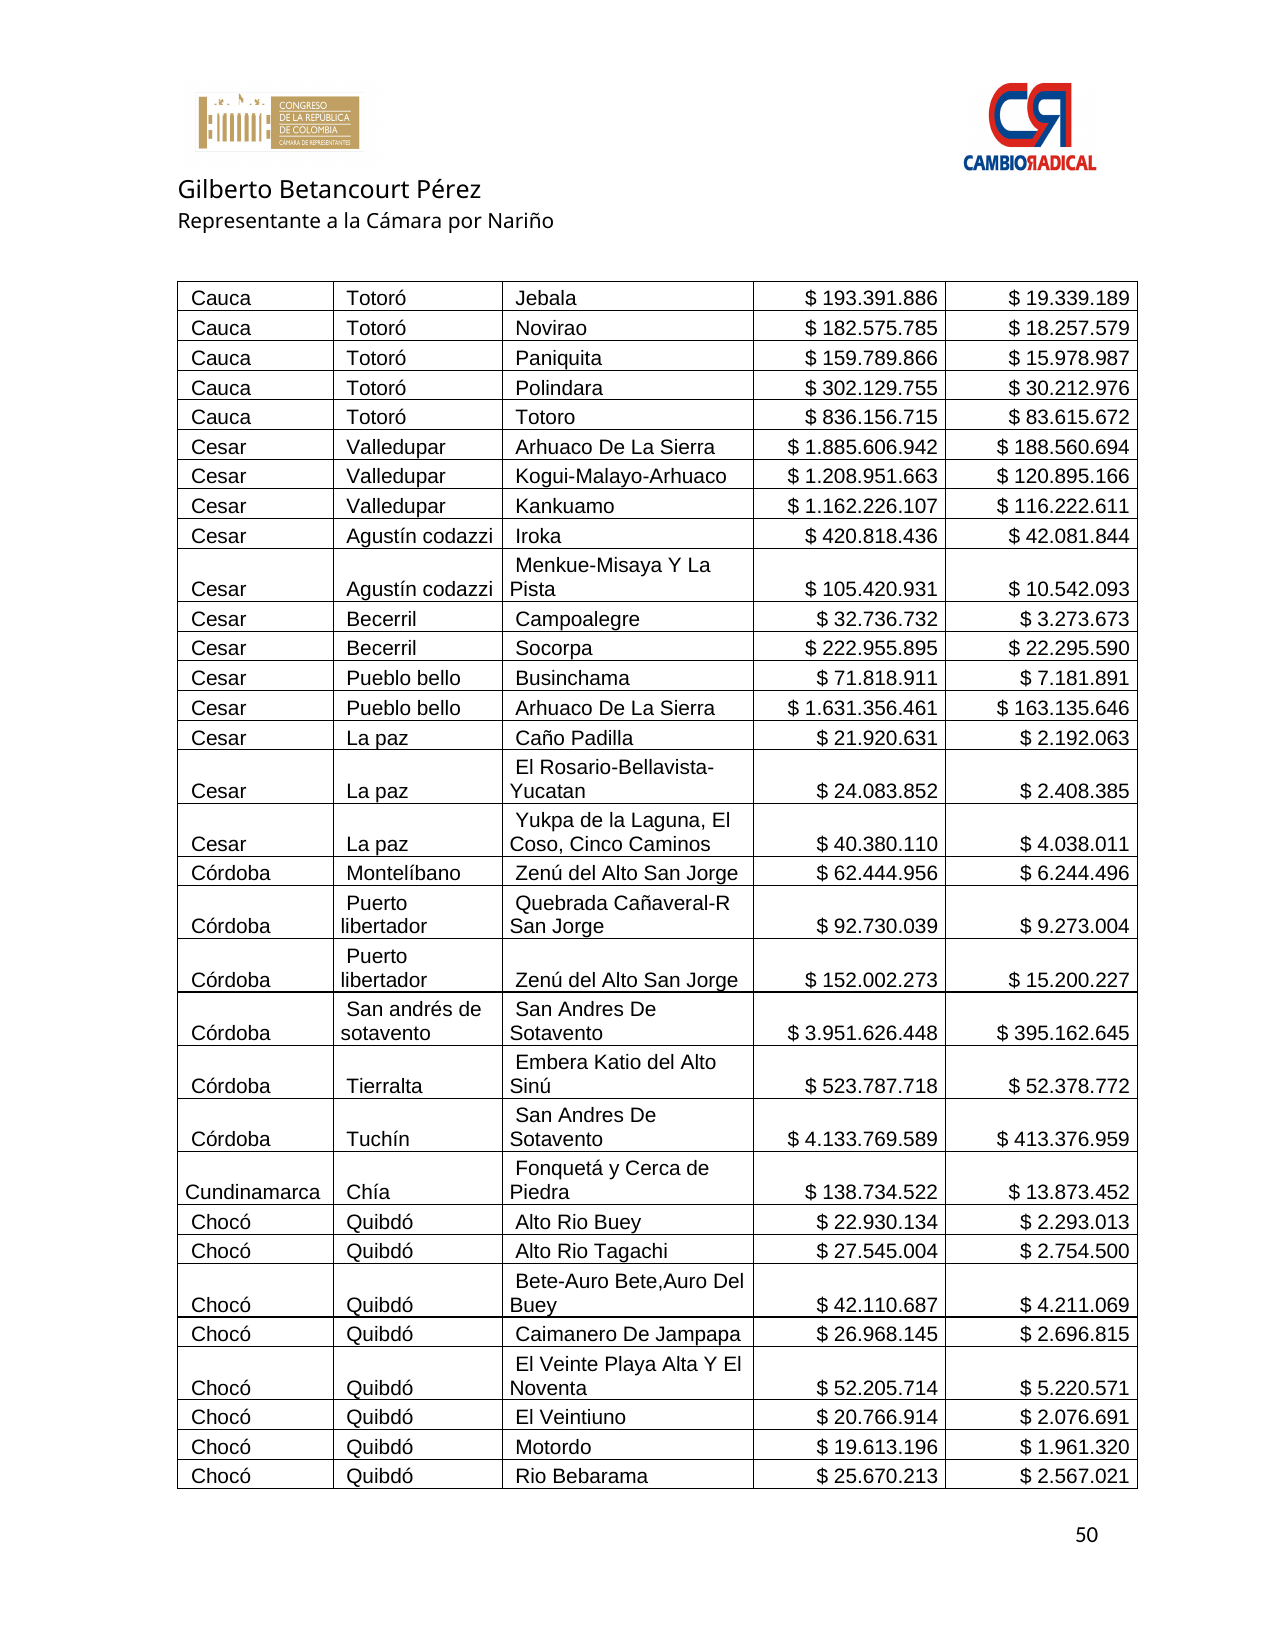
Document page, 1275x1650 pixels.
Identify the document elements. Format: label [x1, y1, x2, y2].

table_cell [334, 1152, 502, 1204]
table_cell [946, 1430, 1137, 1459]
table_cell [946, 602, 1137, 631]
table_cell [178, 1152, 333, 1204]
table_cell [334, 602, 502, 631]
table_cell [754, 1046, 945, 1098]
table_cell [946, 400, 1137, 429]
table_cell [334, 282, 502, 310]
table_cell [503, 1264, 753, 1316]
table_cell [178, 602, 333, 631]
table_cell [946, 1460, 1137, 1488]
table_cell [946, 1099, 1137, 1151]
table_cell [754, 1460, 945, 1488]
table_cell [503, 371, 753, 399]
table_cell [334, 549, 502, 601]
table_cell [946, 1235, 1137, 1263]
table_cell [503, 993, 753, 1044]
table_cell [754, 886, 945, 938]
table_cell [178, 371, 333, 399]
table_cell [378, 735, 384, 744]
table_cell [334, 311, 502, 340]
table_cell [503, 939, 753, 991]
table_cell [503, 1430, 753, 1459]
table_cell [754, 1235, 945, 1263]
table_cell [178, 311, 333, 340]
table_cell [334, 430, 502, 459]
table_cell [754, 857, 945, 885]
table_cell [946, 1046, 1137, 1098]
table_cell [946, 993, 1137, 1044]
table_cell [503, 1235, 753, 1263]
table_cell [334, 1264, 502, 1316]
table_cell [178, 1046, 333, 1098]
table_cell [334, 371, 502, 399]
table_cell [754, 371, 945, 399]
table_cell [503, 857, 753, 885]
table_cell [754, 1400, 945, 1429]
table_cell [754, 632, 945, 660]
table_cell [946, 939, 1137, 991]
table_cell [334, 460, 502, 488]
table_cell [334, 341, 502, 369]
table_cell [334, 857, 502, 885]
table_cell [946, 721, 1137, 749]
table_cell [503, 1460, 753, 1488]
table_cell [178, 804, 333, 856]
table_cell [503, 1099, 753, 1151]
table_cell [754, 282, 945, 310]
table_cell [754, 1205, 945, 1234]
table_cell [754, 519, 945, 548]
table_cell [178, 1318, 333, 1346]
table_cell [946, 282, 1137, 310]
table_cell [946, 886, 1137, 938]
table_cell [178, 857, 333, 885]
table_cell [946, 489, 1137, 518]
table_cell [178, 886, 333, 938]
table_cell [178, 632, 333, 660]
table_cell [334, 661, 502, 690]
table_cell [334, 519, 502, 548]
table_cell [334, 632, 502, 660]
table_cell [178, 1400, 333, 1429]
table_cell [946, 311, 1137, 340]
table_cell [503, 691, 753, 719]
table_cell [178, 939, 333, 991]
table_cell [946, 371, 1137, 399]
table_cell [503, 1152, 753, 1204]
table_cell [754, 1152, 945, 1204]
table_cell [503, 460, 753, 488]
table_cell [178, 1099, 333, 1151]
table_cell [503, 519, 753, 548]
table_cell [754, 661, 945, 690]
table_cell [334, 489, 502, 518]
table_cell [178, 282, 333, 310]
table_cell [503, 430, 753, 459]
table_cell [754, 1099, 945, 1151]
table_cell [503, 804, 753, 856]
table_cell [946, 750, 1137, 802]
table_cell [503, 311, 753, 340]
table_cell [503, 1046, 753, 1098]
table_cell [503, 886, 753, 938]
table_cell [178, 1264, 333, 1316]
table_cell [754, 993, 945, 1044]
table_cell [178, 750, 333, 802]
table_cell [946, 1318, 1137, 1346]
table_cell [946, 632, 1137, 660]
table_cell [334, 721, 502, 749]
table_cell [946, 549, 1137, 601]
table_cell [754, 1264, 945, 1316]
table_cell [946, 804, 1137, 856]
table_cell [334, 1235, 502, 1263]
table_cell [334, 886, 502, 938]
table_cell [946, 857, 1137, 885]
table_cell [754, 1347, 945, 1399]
picture [177, 73, 385, 173]
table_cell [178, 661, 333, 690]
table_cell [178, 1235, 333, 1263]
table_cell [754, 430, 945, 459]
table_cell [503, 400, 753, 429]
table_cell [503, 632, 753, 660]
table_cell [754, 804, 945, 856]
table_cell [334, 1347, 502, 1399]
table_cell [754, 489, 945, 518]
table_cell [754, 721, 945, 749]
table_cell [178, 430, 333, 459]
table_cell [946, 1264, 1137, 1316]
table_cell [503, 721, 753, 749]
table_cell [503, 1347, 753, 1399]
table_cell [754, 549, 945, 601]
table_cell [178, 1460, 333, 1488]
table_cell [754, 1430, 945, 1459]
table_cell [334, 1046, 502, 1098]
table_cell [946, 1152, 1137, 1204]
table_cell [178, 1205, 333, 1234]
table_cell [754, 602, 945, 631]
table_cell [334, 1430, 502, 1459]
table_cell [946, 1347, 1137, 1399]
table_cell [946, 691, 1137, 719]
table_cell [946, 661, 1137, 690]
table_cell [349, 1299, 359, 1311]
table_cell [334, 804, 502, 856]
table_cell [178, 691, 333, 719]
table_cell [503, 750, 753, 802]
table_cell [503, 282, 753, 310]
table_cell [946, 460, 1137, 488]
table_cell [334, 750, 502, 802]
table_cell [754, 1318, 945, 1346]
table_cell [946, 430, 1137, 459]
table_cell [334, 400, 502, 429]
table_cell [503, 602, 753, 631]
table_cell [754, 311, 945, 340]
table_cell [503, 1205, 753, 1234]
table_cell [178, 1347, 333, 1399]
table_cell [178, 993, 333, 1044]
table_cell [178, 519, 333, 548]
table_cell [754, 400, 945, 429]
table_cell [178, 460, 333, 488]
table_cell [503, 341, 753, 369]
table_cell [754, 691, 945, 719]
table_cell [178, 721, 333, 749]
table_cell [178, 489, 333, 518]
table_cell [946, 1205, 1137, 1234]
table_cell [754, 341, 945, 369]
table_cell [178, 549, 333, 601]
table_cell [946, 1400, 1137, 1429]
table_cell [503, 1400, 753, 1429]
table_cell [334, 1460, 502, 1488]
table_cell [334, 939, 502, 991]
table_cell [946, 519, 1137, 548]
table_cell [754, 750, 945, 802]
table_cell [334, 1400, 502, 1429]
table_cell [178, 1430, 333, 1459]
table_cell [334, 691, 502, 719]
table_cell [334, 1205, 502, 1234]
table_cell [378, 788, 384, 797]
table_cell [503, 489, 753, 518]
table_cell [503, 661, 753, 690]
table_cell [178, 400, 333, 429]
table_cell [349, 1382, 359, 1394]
picture [962, 82, 1098, 173]
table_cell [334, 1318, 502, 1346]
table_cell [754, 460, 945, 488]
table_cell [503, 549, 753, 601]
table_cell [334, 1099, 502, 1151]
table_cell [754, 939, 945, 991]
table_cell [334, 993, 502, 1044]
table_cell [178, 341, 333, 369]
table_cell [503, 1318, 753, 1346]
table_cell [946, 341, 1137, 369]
